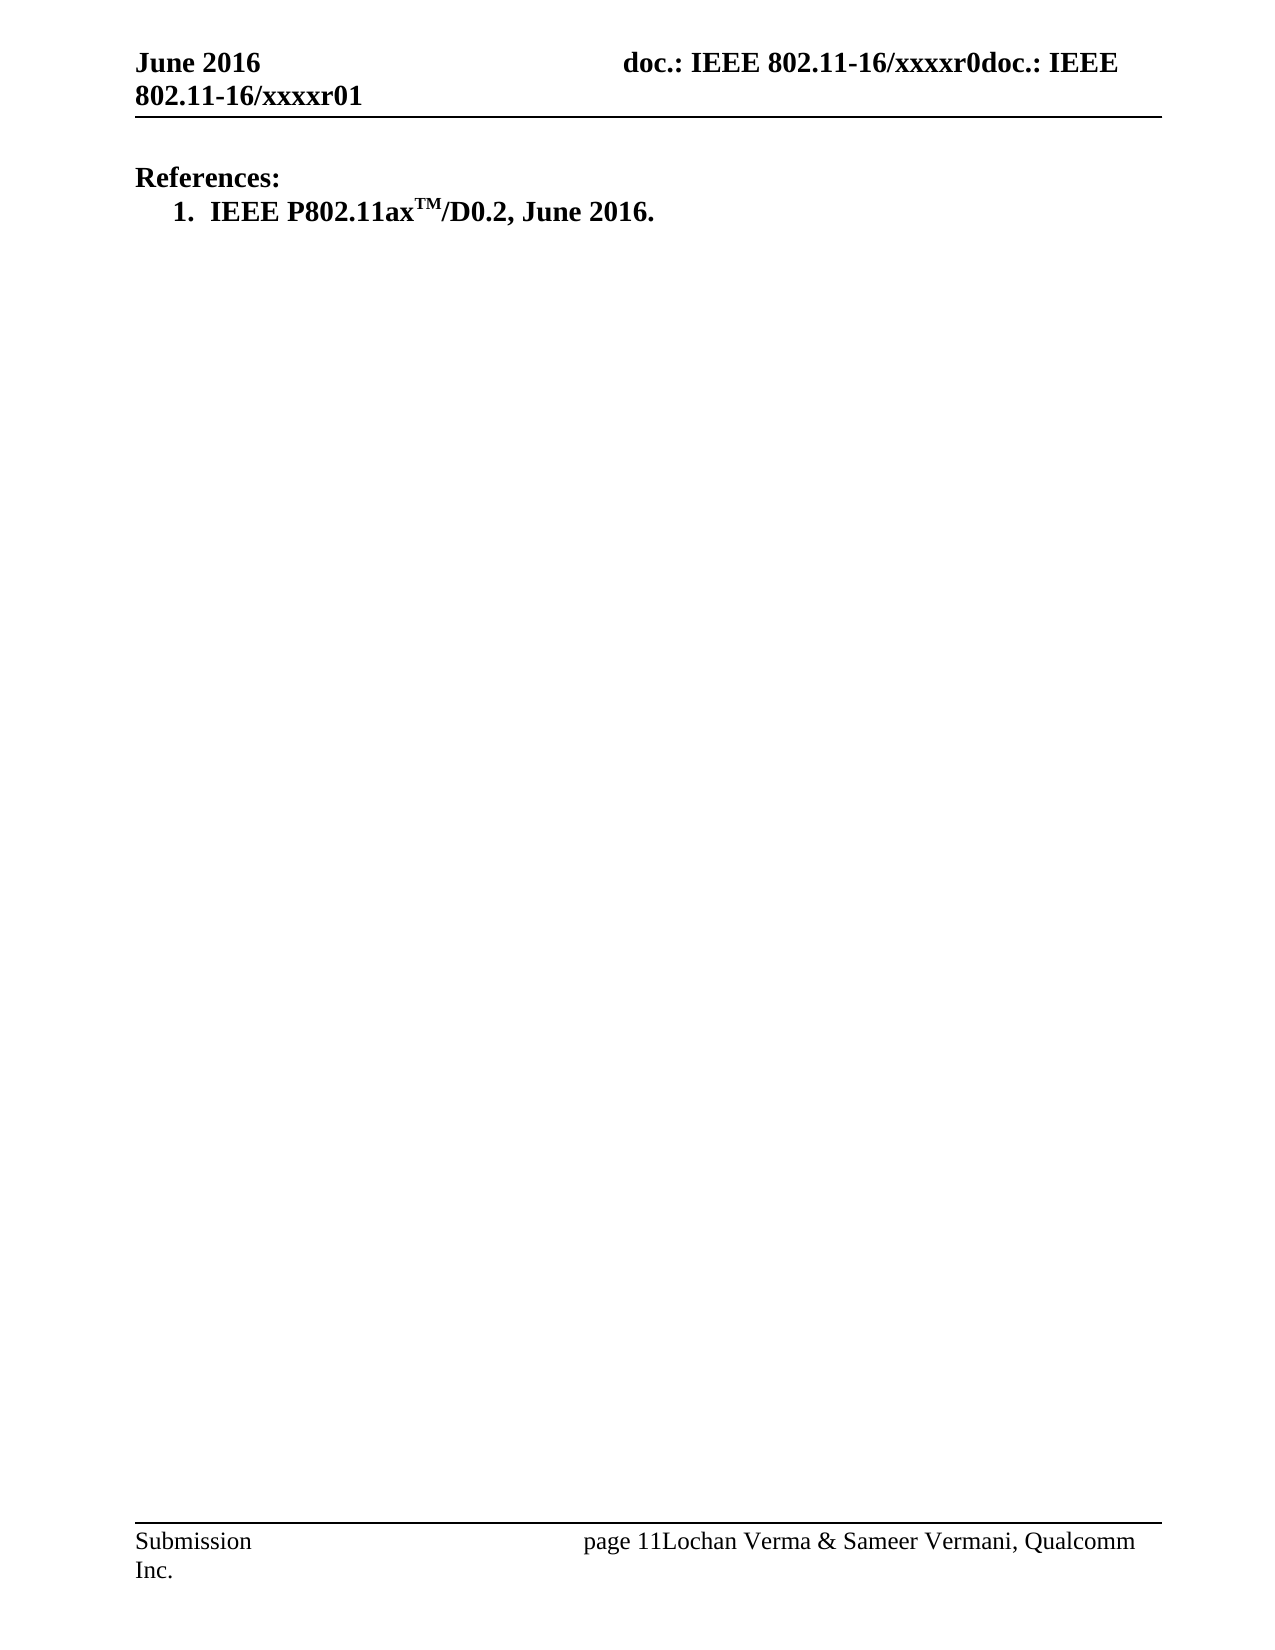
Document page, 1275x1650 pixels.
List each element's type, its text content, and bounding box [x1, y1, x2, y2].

list IEEE P802.11axTM/D0.2, June 2016. [172, 194, 1162, 227]
text References: [135, 160, 1162, 194]
